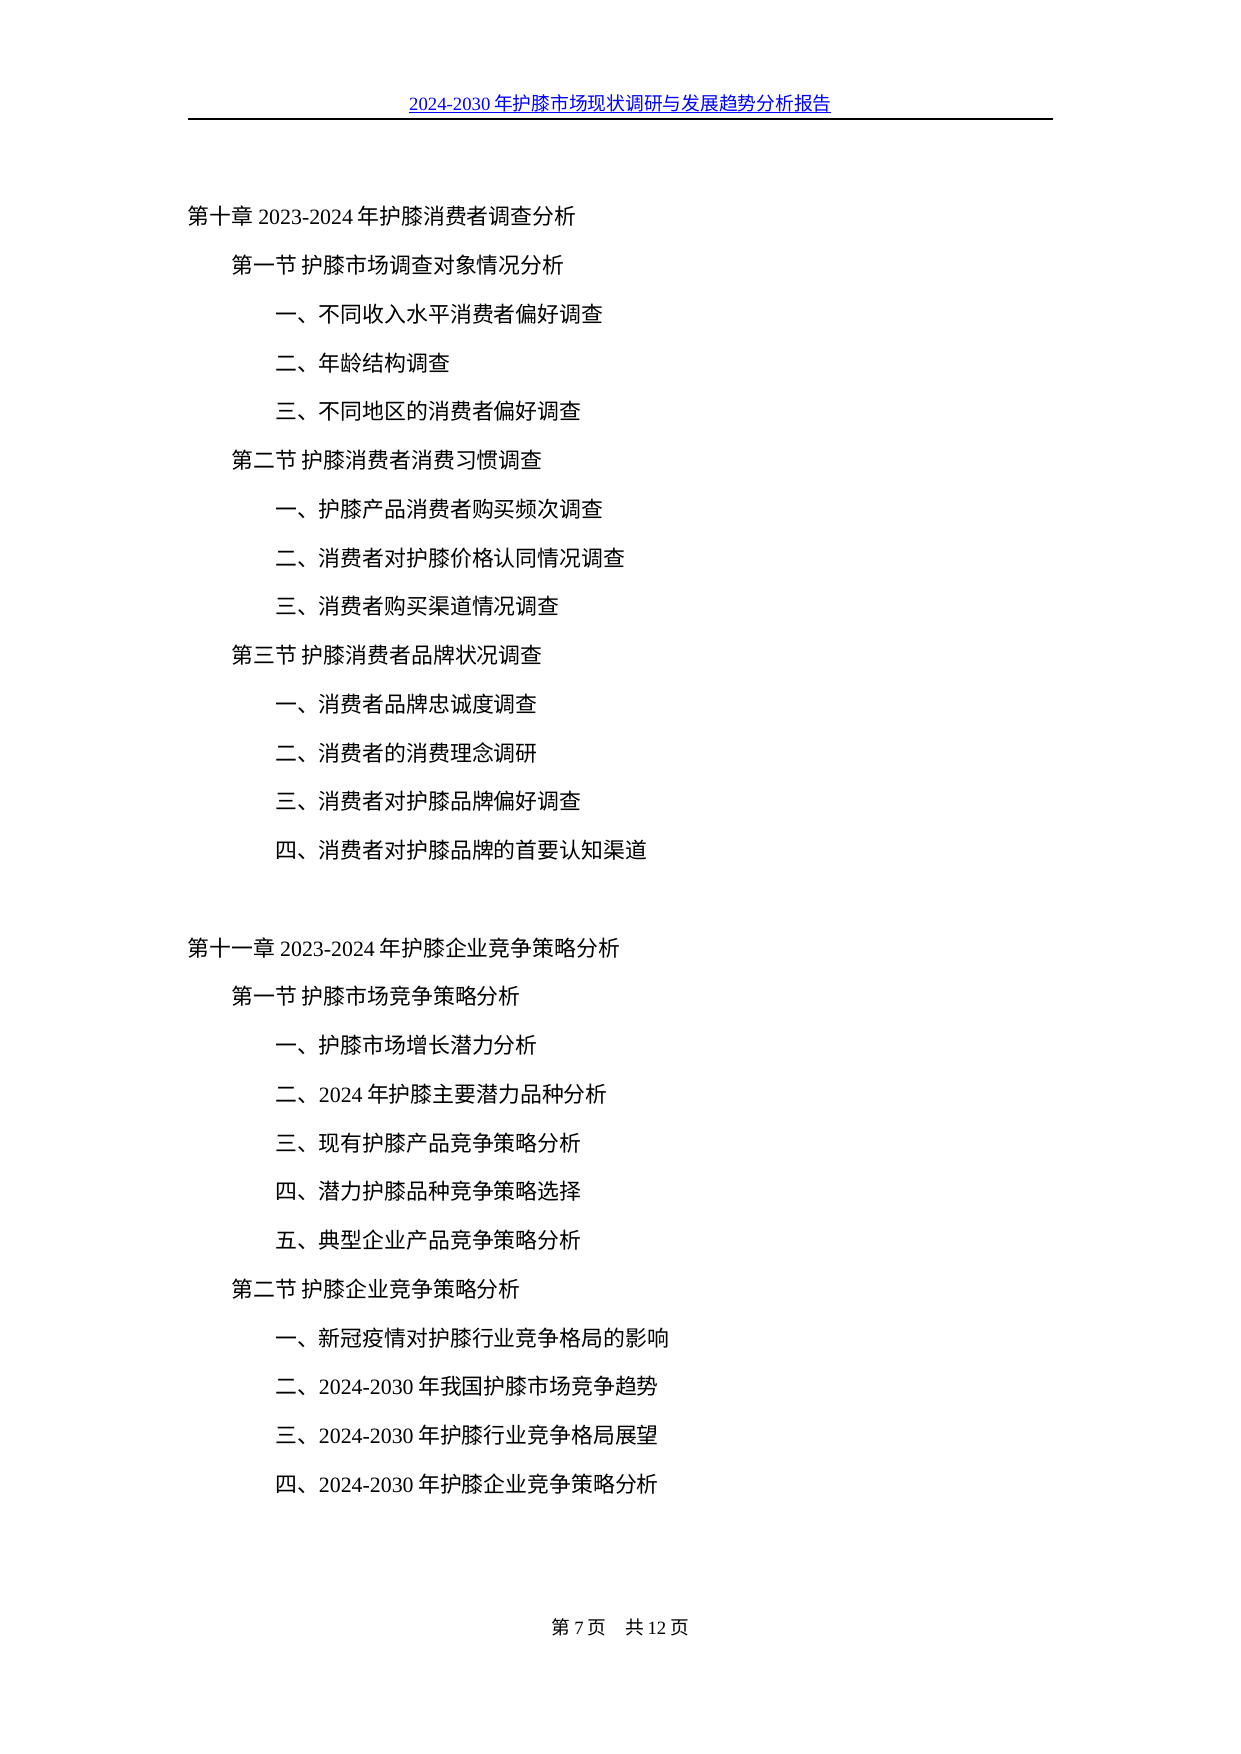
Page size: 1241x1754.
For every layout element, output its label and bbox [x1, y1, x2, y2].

text [187, 150, 1053, 1499]
